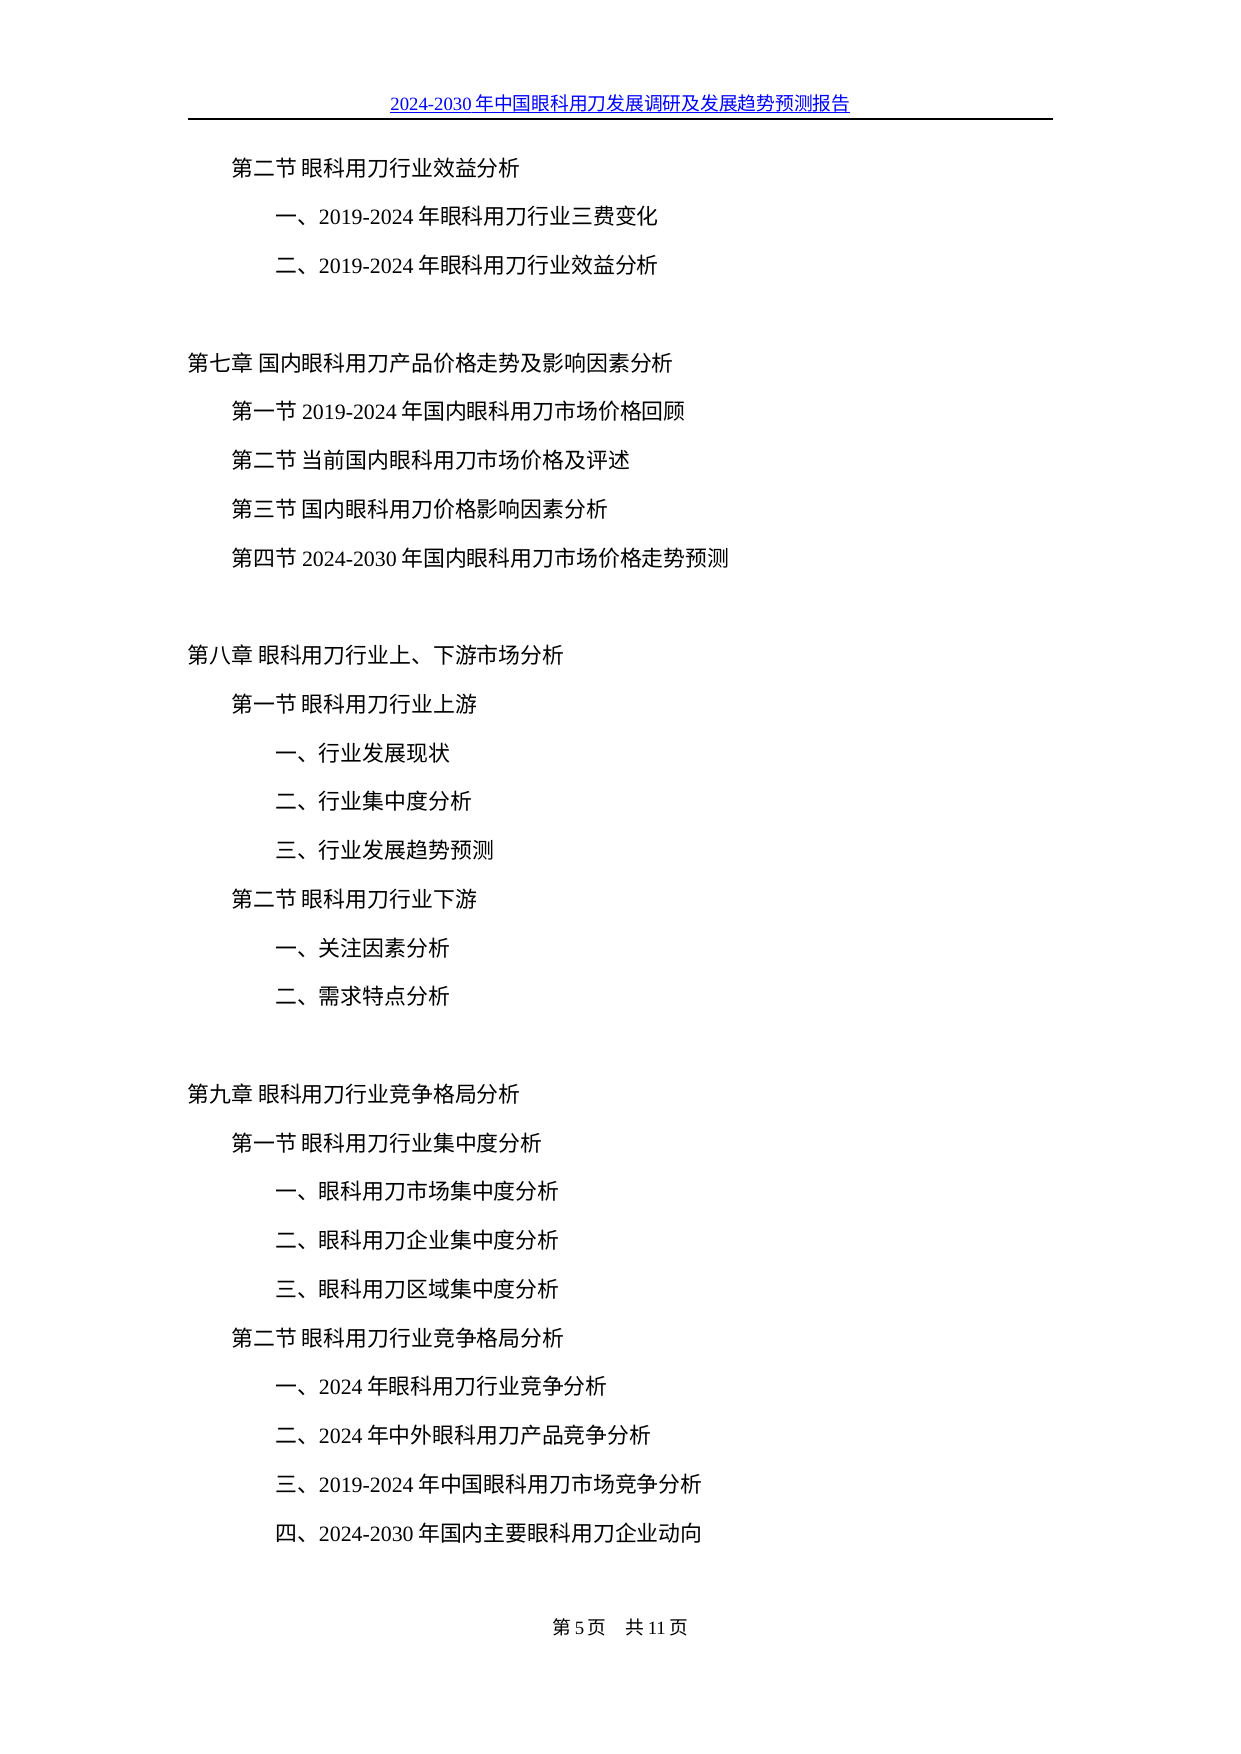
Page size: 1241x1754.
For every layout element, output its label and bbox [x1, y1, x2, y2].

text [187, 150, 1053, 1548]
